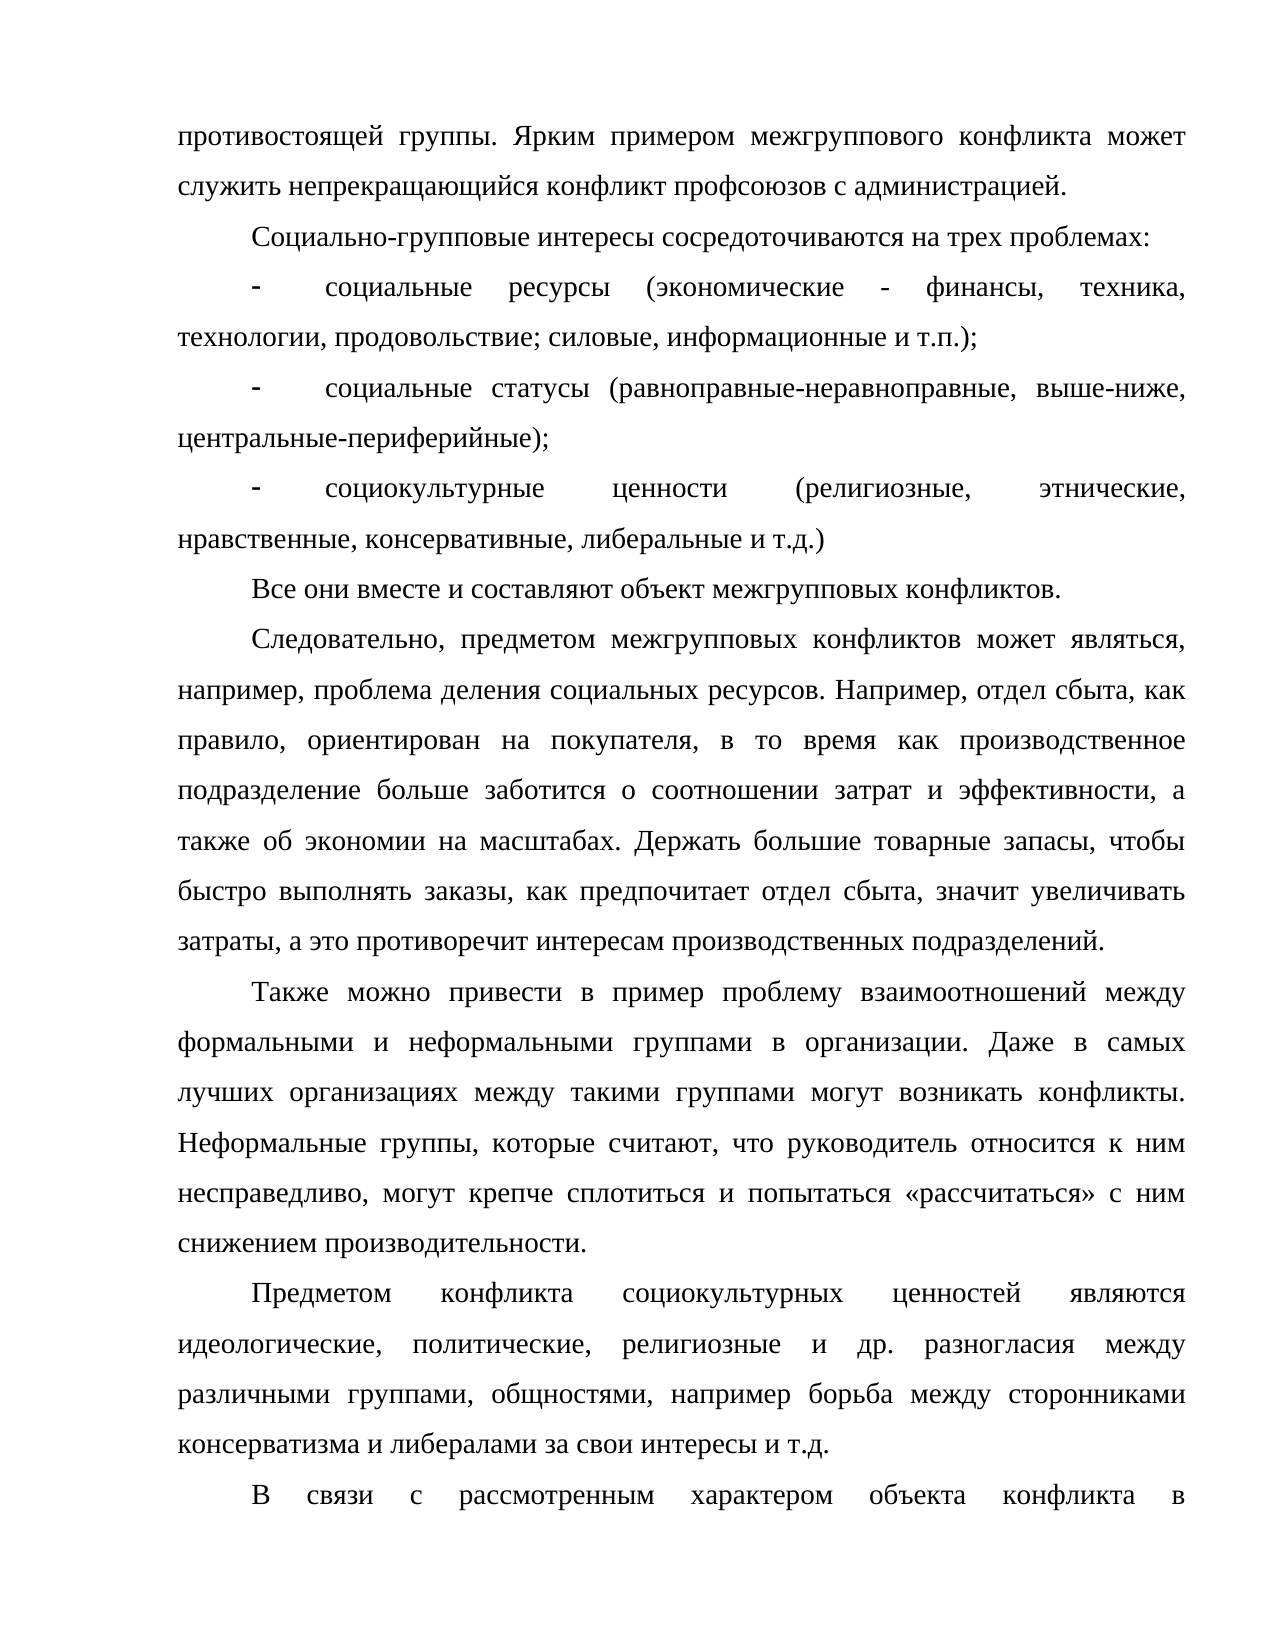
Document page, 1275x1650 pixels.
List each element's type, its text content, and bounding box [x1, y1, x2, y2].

text - социальные ресурсы (экономические - финансы, техника, технологии, продовольствие; силовые, информационные и т.п.); [177, 269, 1186, 353]
text - социокультурные ценности (религиозные, этнические, нравственные, консервативные, либеральные и т.д.) [177, 471, 1186, 554]
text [177, 118, 1186, 202]
text Предметом конфликта социокультурных ценностей являются идеологические, политические, религиозные и др. разногласия между различными группами, общностями, например борьба между сторонниками консерватизма и либералами за свои интересы и т.д. [177, 1276, 1186, 1460]
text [177, 1477, 1186, 1510]
text Все они вместе и составляют объект межгрупповых конфликтов. [177, 571, 1186, 605]
text Также можно привести в пример проблему взаимоотношений между формальными и неформальными группами в организации. Даже в самых лучших организациях между такими группами могут возникать конфликты. Неформальные группы, которые считают, что руководитель относится к ним несправедливо, могут крепче сплотиться и попытаться «рассчитаться» с ним снижением производительности. [177, 974, 1186, 1259]
text Следовательно, предметом межгрупповых конфликтов может являться, например, проблема деления социальных ресурсов. Например, отдел сбыта, как правило, ориентирован на покупателя, в то время как производственное подразделение больше заботится о соотношении затрат и эффективности, а также об экономии на масштабах. Держать большие товарные запасы, чтобы быстро выполнять заказы, как предпочитает отдел сбыта, значит увеличивать затраты, а это противоречит интересам производственных подразделений. [177, 622, 1186, 957]
text - социальные статусы (равноправные-неравноправные, выше-ниже, центральные-периферийные); [177, 370, 1186, 454]
text Социально-групповые интересы сосредоточиваются на трех проблемах: [177, 219, 1186, 252]
